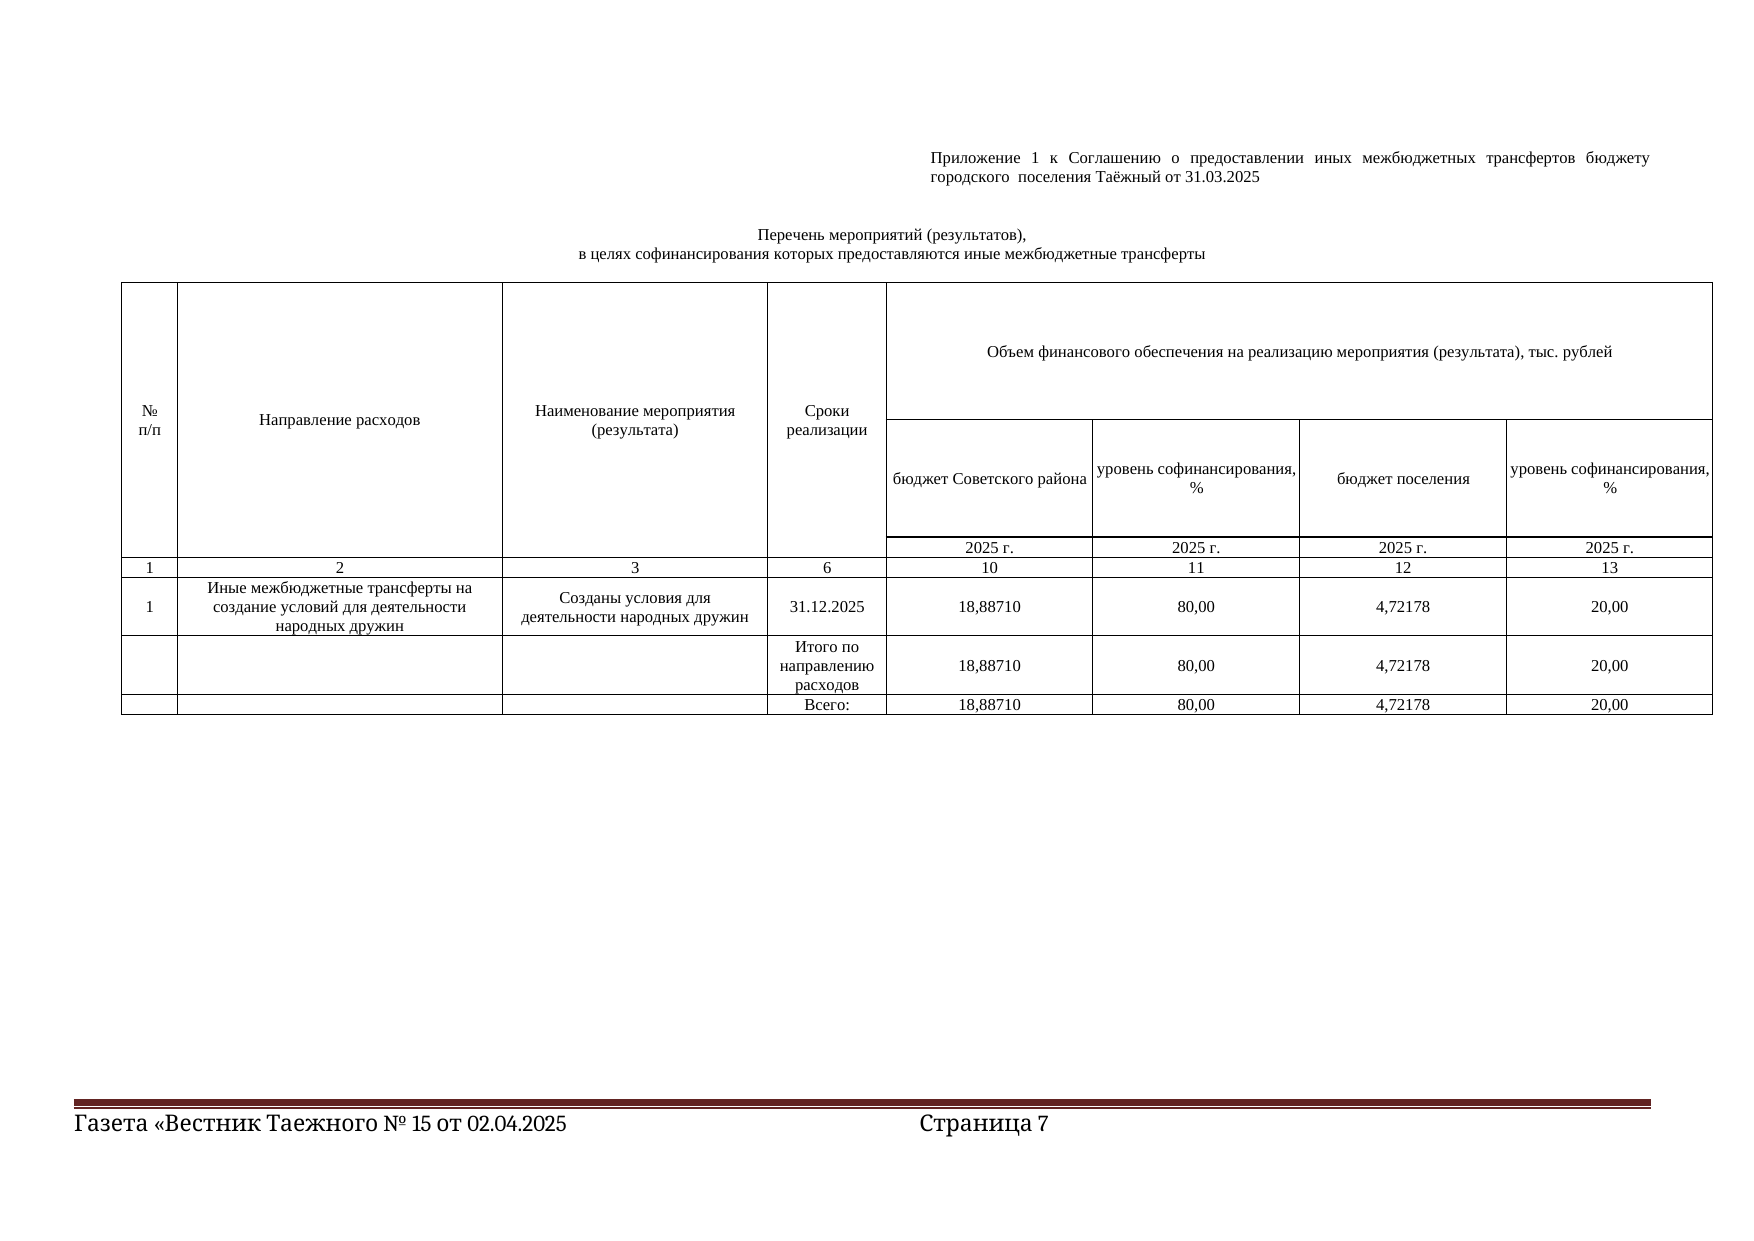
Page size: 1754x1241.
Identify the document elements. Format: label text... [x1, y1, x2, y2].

table_cell 4,72178 [1300, 578, 1506, 635]
table_cell 80,00 [1093, 578, 1299, 635]
table_cell 2025 г. [1300, 538, 1506, 557]
table_cell Итого по направлению расходов [768, 636, 886, 694]
table_cell 18,88710 [887, 695, 1092, 714]
table_cell [178, 695, 502, 714]
table_cell 10 [887, 558, 1092, 577]
table_cell 20,00 [1507, 695, 1712, 714]
table_cell уровень софинансирования, % [1093, 420, 1299, 536]
table_cell бюджет поселения [1300, 420, 1506, 536]
table_cell 2025 г. [1507, 538, 1712, 557]
table_header Сроки реализации [768, 283, 886, 557]
table_cell 3 [503, 558, 767, 577]
table_cell Всего: [768, 695, 886, 714]
table_cell Созданы условия для деятельности народных дружин [503, 578, 767, 635]
text Перечень мероприятий (результатов), [133, 224, 1651, 243]
table_header Наименование мероприятия (результата) [503, 283, 767, 557]
table_cell [122, 695, 177, 714]
table_cell 18,88710 [887, 578, 1092, 635]
table_cell 6 [768, 558, 886, 577]
table_cell 2025 г. [887, 538, 1092, 557]
table_header № п/п [122, 283, 177, 557]
table_cell 2025 г. [1093, 538, 1299, 557]
table_cell [503, 695, 767, 714]
table_cell 4,72178 [1300, 695, 1506, 714]
table_cell 80,00 [1093, 636, 1299, 694]
table_cell 20,00 [1507, 578, 1712, 635]
table_cell [122, 636, 177, 694]
text Приложение 1 к Соглашению о предоставлении иных межбюджетных трансфертов бюджету городского поселения Таёжный от 31.03.2025 [930, 148, 1651, 186]
text в целях софинансирования которых предоставляются иные межбюджетные трансферты [133, 243, 1651, 263]
table_cell 1 [122, 578, 177, 635]
table_cell [178, 636, 502, 694]
table_header Объем финансового обеспечения на реализацию мероприятия (результата), тыс. рублей [887, 283, 1712, 419]
table_cell 13 [1507, 558, 1712, 577]
table_cell уровень софинансирования, % [1507, 420, 1712, 536]
table_cell 4,72178 [1300, 636, 1506, 694]
table_header Направление расходов [178, 283, 502, 557]
table_cell Иные межбюджетные трансферты на создание условий для деятельности народных дружин [178, 578, 502, 635]
table_cell 31.12.2025 [768, 578, 886, 635]
table_cell 18,88710 [887, 636, 1092, 694]
table_cell 2 [178, 558, 502, 577]
table_cell 1 [122, 558, 177, 577]
table_cell бюджет Советского района [887, 420, 1092, 536]
table_cell 11 [1093, 558, 1299, 577]
table_cell 80,00 [1093, 695, 1299, 714]
table_cell 20,00 [1507, 636, 1712, 694]
table_cell 12 [1300, 558, 1506, 577]
table_cell [503, 636, 767, 694]
